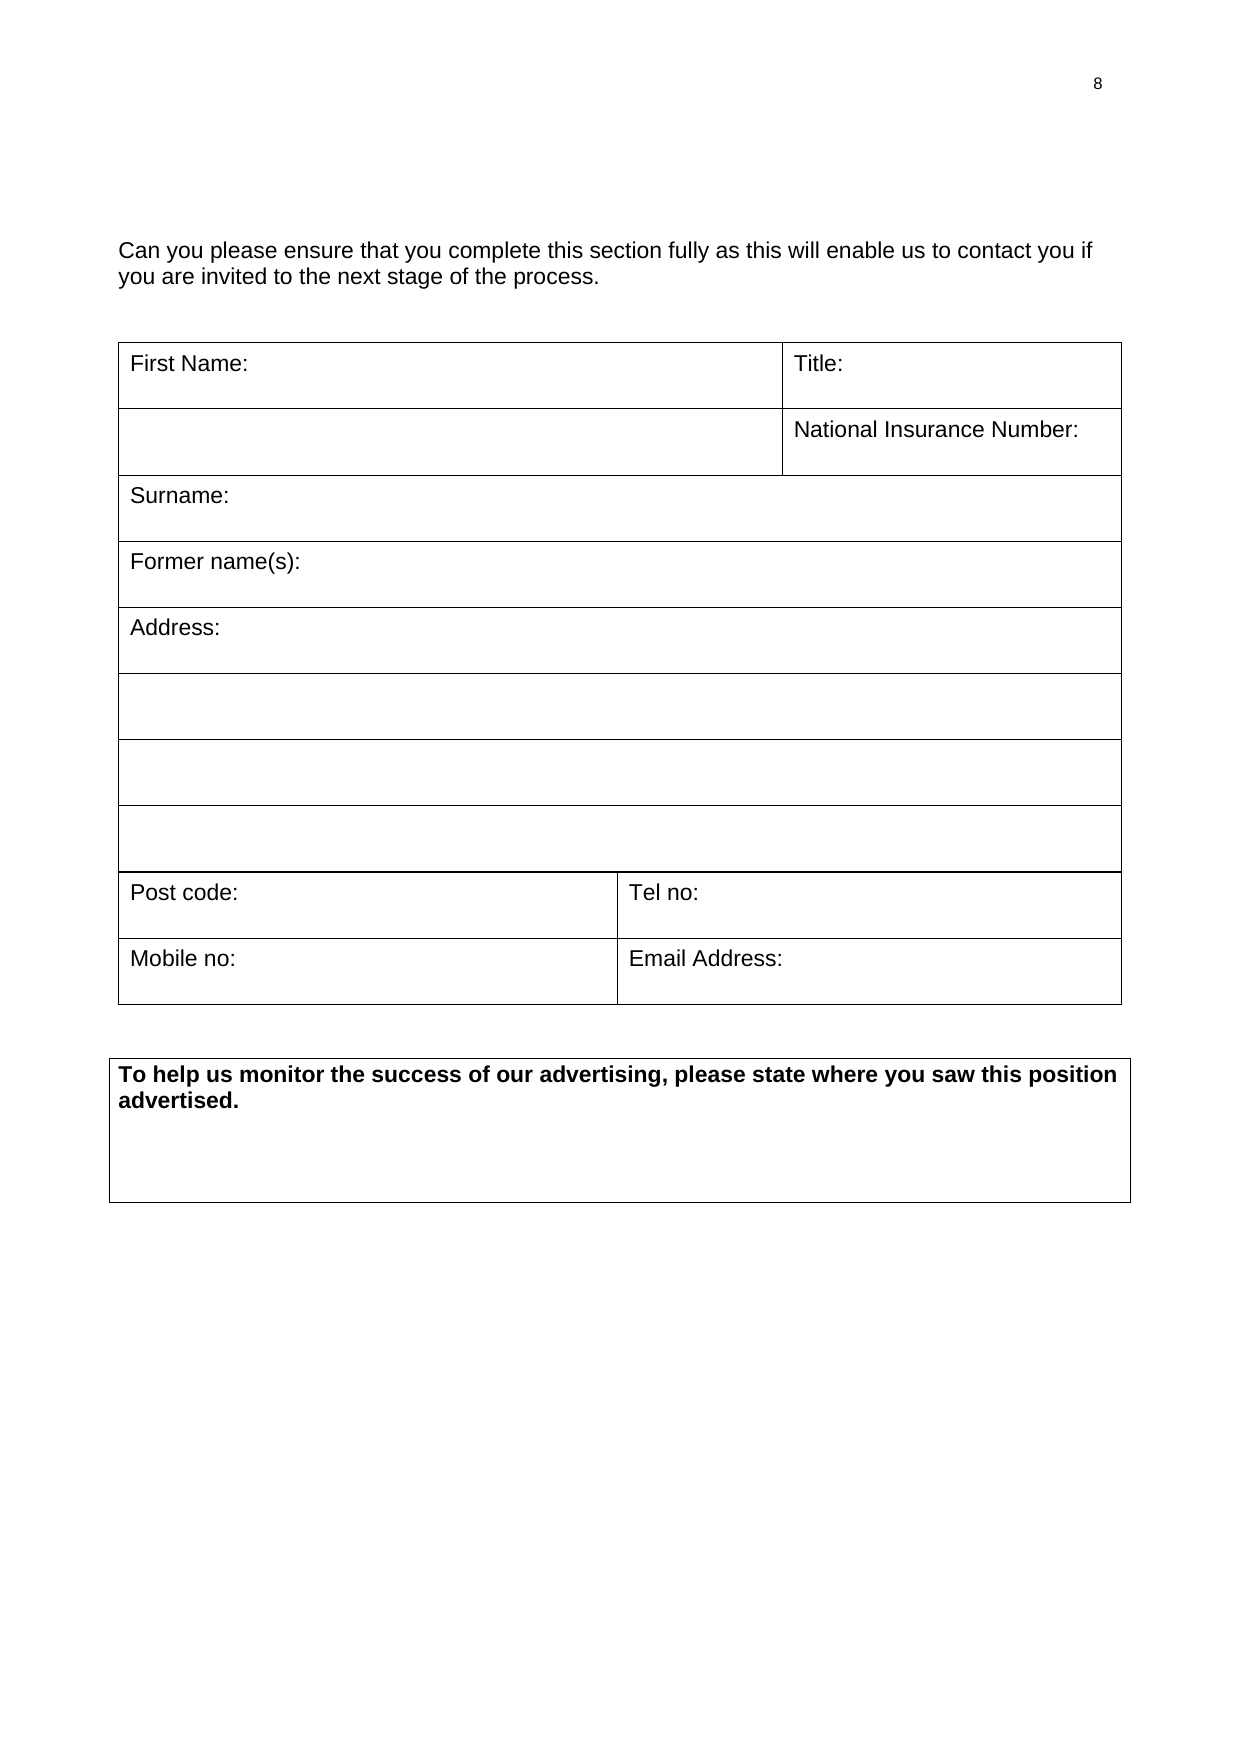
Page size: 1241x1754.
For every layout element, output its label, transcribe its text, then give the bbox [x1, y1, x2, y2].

table_cell Tel no: [618, 873, 1121, 937]
table_cell National Insurance Number: [783, 409, 1121, 474]
table_cell [119, 674, 1121, 739]
table_cell [119, 740, 1121, 805]
table_cell [119, 806, 1121, 871]
text To help us monitor the success of our advertising, please state where you saw this position advertised. [110, 1059, 1130, 1113]
table_cell Former name(s): [119, 542, 1121, 607]
table_header First Name: [119, 343, 782, 408]
table_cell Surname: [119, 476, 1121, 541]
table_cell [119, 409, 782, 474]
table_cell Post code: [119, 873, 617, 937]
table_cell Mobile no: [119, 939, 617, 1004]
text Can you please ensure that you complete this section fully as this will enable us to contact you if you are invited to the next stage of the process. [118, 237, 1122, 289]
table_cell Address: [119, 608, 1121, 673]
table_cell Email Address: [618, 939, 1121, 1004]
table_header Title: [783, 343, 1121, 408]
